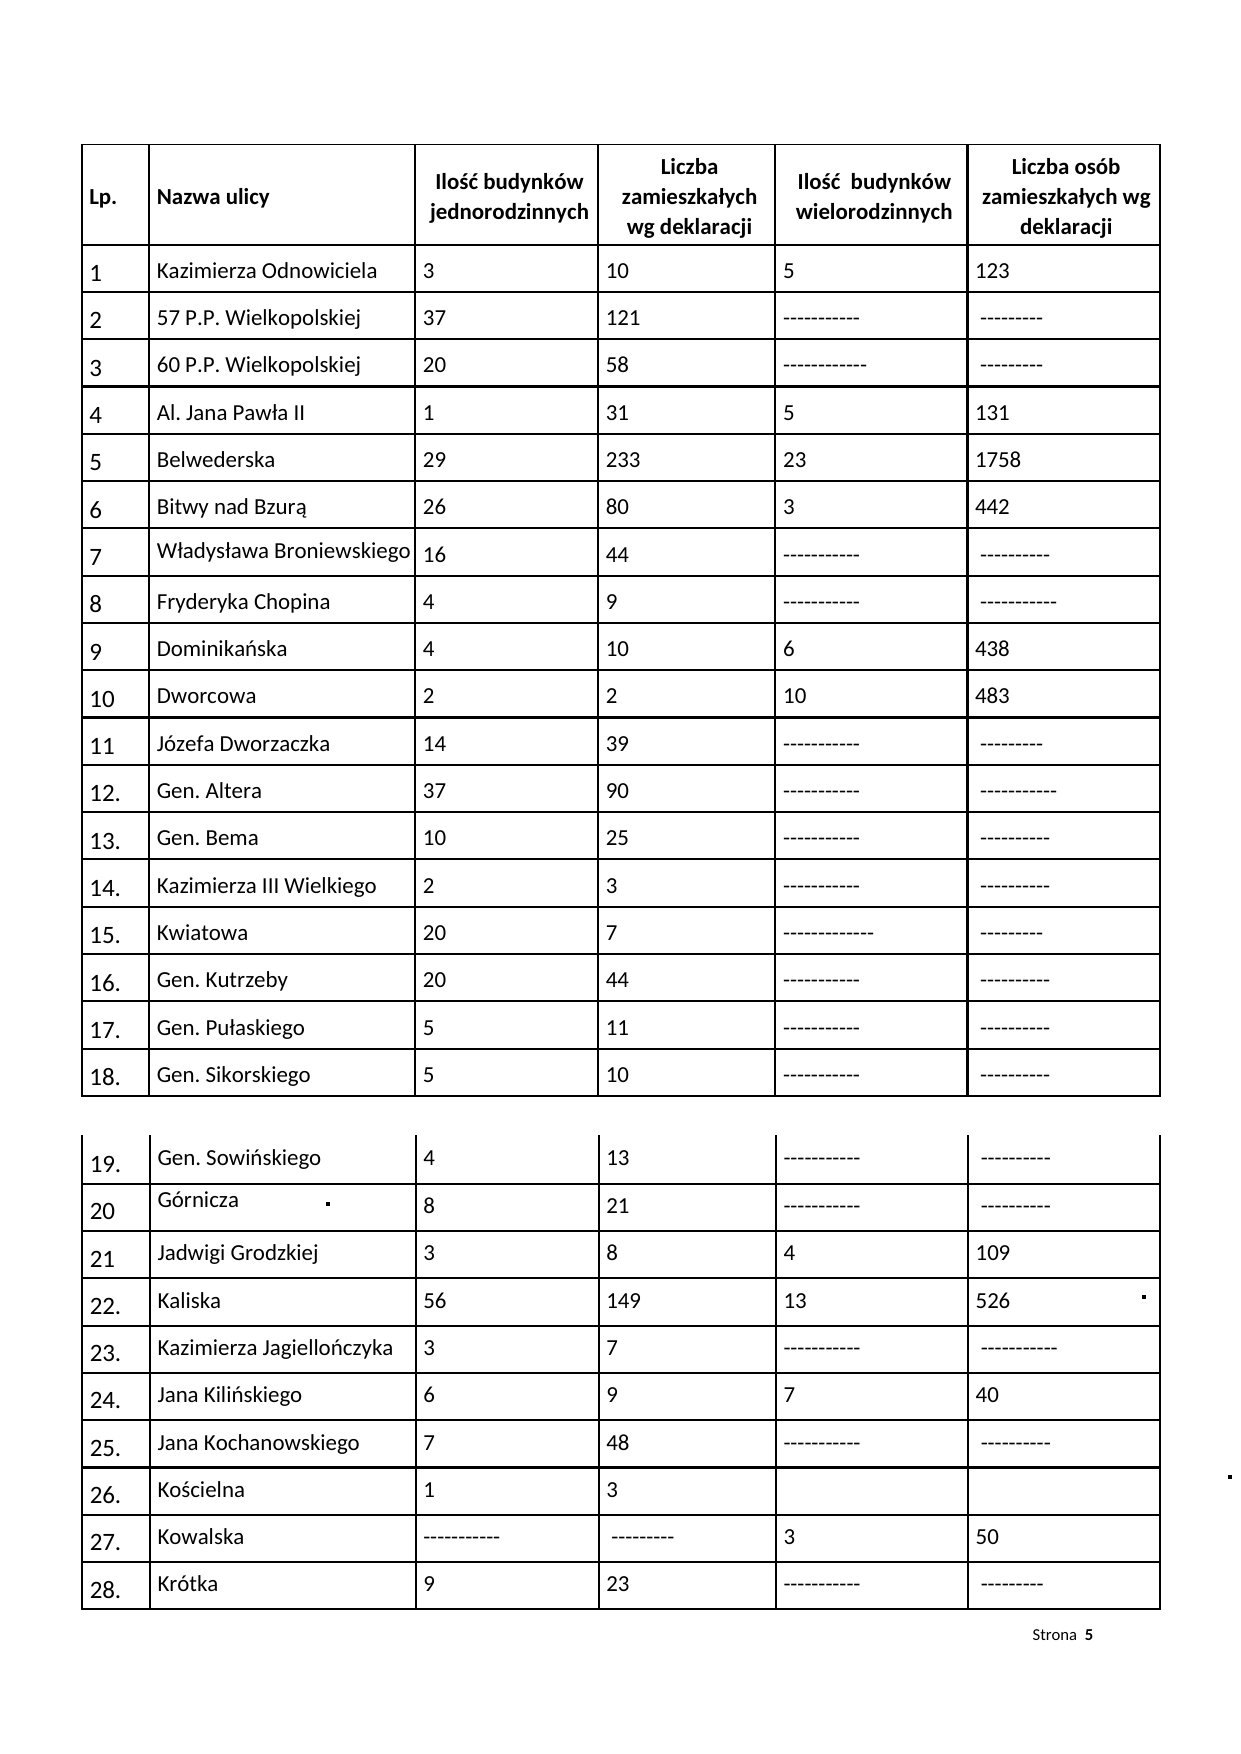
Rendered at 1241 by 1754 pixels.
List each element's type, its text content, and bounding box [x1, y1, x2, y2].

table_cell 1 [83, 246, 148, 291]
table_cell Al. Jana Pawła II [150, 388, 414, 433]
table_cell ----------- [969, 766, 1159, 811]
table_cell ------------- [776, 908, 966, 953]
table_cell Kazimierza Jagiellończyka [151, 1327, 415, 1372]
table_cell 11 [599, 1002, 774, 1047]
table_cell 50 [969, 1516, 1159, 1561]
table_cell ----------- [776, 577, 966, 622]
table_cell 10 [599, 1050, 774, 1095]
table_cell ----------- [777, 1185, 967, 1230]
table_cell 26 [416, 482, 597, 527]
table_cell ----------- [776, 1002, 966, 1047]
table_cell [969, 1469, 1159, 1514]
table_cell 5 [416, 1002, 597, 1047]
table_cell 20 [416, 955, 597, 1000]
table_cell 23. [83, 1327, 149, 1372]
table_cell 4 [416, 577, 597, 622]
table_cell --------- [969, 908, 1159, 953]
table_cell 131 [969, 388, 1159, 433]
table_cell ----------- [776, 293, 966, 338]
table_cell 58 [599, 340, 774, 385]
table_cell Gen. Bema [150, 813, 414, 858]
table_cell 8 [83, 577, 148, 622]
table_cell 7 [599, 908, 774, 953]
table_cell ----------- [969, 577, 1159, 622]
table_cell Ilość budynków wielorodzinnych [776, 145, 966, 243]
table_cell ----------- [776, 813, 966, 858]
table_cell 21 [600, 1185, 775, 1230]
table_cell Dominikańska [150, 624, 414, 669]
table_cell ----------- [776, 955, 966, 1000]
table_cell 23 [600, 1563, 775, 1608]
table_cell 48 [600, 1421, 775, 1466]
table_cell Gen. Kutrzeby [150, 955, 414, 1000]
table_cell 13 [777, 1279, 967, 1324]
table_cell 57 P.P. Wielkopolskiej [150, 293, 414, 338]
table_cell Kwiatowa [150, 908, 414, 953]
table_cell 123 [969, 246, 1159, 291]
table_header 13 [600, 1135, 775, 1183]
table_cell 39 [599, 719, 774, 764]
table_cell 2 [416, 860, 597, 906]
table_cell ------------ [776, 340, 966, 385]
table_cell 24. [83, 1374, 149, 1419]
table_cell 20 [83, 1185, 149, 1230]
table_cell ---------- [969, 813, 1159, 858]
table_cell Gen. Altera [150, 766, 414, 811]
table_cell 9 [600, 1374, 775, 1419]
table_cell ----------- [776, 766, 966, 811]
table_cell Kazimierza Odnowiciela [150, 246, 414, 291]
table_cell --------- [600, 1516, 775, 1561]
table_cell 29 [416, 435, 597, 480]
table_cell 9 [599, 577, 774, 622]
table_cell 5 [776, 246, 966, 291]
table_cell 9 [417, 1563, 598, 1608]
table_cell Jana Kilińskiego [151, 1374, 415, 1419]
table_cell --------- [969, 340, 1159, 385]
table_cell 1 [416, 388, 597, 433]
table_cell 17. [83, 1002, 148, 1047]
table_cell 10 [776, 671, 966, 716]
table_cell Józefa Dworzaczka [150, 719, 414, 764]
table_header ---------- [969, 1135, 1159, 1183]
table_cell 44 [599, 955, 774, 1000]
table_cell 37 [416, 293, 597, 338]
table_cell 483 [969, 671, 1159, 716]
table_cell 2 [599, 671, 774, 716]
table_cell 8 [600, 1232, 775, 1277]
table_cell ----------- [777, 1563, 967, 1608]
table_cell Liczba zamieszkałych wg deklaracji [599, 145, 774, 243]
table_cell --------- [969, 719, 1159, 764]
table_header ----------- [777, 1135, 967, 1183]
table_cell 20 [416, 340, 597, 385]
table_cell 21 [83, 1232, 149, 1277]
table_cell 90 [599, 766, 774, 811]
table_cell 16. [83, 955, 148, 1000]
table_cell Jana Kochanowskiego [151, 1421, 415, 1466]
table_cell 6 [417, 1374, 598, 1419]
table_cell Kościelna [151, 1469, 415, 1514]
table_cell 10 [599, 624, 774, 669]
table_cell 1758 [969, 435, 1159, 480]
table_cell 2 [416, 671, 597, 716]
table_cell 25 [599, 813, 774, 858]
table_cell 31 [599, 388, 774, 433]
table_cell Krótka [151, 1563, 415, 1608]
table_cell 12. [83, 766, 148, 811]
table_cell 3 [600, 1469, 775, 1514]
table_cell 7 [417, 1421, 598, 1466]
table_cell Gen. Pułaskiego [150, 1002, 414, 1047]
table_cell 7 [600, 1327, 775, 1372]
table_cell 40 [969, 1374, 1159, 1419]
table_cell 3 [599, 860, 774, 906]
table_cell 3 [83, 340, 148, 385]
table_cell 44 [599, 529, 774, 574]
table_cell 22. [83, 1279, 149, 1324]
table_cell Ilość budynków jednorodzinnych [416, 145, 597, 243]
table_cell ----------- [969, 1327, 1159, 1372]
table_cell 10 [416, 813, 597, 858]
table_cell ----------- [776, 1050, 966, 1095]
table_cell ----------- [777, 1327, 967, 1372]
table_cell 6 [83, 482, 148, 527]
table_cell Nazwa ulicy [150, 145, 414, 243]
table_cell Belwederska [150, 435, 414, 480]
table_cell Jadwigi Grodzkiej [151, 1232, 415, 1277]
table_cell 1 [417, 1469, 598, 1514]
table_cell 10 [83, 671, 148, 716]
table_cell 2 [83, 293, 148, 338]
table_cell ---------- [969, 1050, 1159, 1095]
table_cell 80 [599, 482, 774, 527]
table_cell 3 [416, 246, 597, 291]
table_cell --------- [969, 1563, 1159, 1608]
table_cell Liczba osób zamieszkałych wg deklaracji [969, 145, 1159, 243]
table_cell Dworcowa [150, 671, 414, 716]
table_cell 16 [416, 529, 597, 574]
table_cell Górnicza [151, 1185, 415, 1230]
table_cell 3 [776, 482, 966, 527]
table_cell ----------- [777, 1421, 967, 1466]
table_cell Kazimierza III Wielkiego [150, 860, 414, 906]
table_cell 438 [969, 624, 1159, 669]
table_cell 149 [600, 1279, 775, 1324]
table_cell 14 [416, 719, 597, 764]
table_cell --------- [969, 293, 1159, 338]
table_cell 5 [776, 388, 966, 433]
table_cell 23 [776, 435, 966, 480]
table_cell 25. [83, 1421, 149, 1466]
table_cell 5 [416, 1050, 597, 1095]
table_cell 526 [969, 1279, 1159, 1324]
table_cell Bitwy nad Bzurą [150, 482, 414, 527]
table_cell 109 [969, 1232, 1159, 1277]
table_cell 37 [416, 766, 597, 811]
table_cell ----------- [776, 860, 966, 906]
table_cell [777, 1469, 967, 1514]
table_cell Gen. Sikorskiego [150, 1050, 414, 1095]
table_header Gen. Sowińskiego [151, 1135, 415, 1183]
table_cell ---------- [969, 955, 1159, 1000]
table_cell 26. [83, 1469, 149, 1514]
table_cell 60 P.P. Wielkopolskiej [150, 340, 414, 385]
table_cell 7 [777, 1374, 967, 1419]
table_cell 442 [969, 482, 1159, 527]
table_cell ---------- [969, 1185, 1159, 1230]
table_cell ---------- [969, 1002, 1159, 1047]
table_cell 8 [417, 1185, 598, 1230]
table_cell 6 [776, 624, 966, 669]
table_cell ----------- [776, 529, 966, 574]
table_cell 3 [777, 1516, 967, 1561]
table_cell ---------- [969, 1421, 1159, 1466]
table_cell 4 [416, 624, 597, 669]
table_cell Fryderyka Chopina [150, 577, 414, 622]
table_cell 18. [83, 1050, 148, 1095]
table_cell ---------- [969, 860, 1159, 906]
table_cell ----------- [417, 1516, 598, 1561]
table_cell 15. [83, 908, 148, 953]
table_cell 121 [599, 293, 774, 338]
table_cell 5 [83, 435, 148, 480]
table_cell 4 [83, 388, 148, 433]
table_cell 9 [83, 624, 148, 669]
table_cell 3 [417, 1232, 598, 1277]
table_cell Lp. [83, 145, 148, 243]
table_cell 233 [599, 435, 774, 480]
table_cell 7 [83, 529, 148, 574]
table_cell ----------- [776, 719, 966, 764]
table_cell 28. [83, 1563, 149, 1608]
table_cell 13. [83, 813, 148, 858]
table_cell 11 [83, 719, 148, 764]
table_cell 3 [417, 1327, 598, 1372]
table_cell 20 [416, 908, 597, 953]
table_header 19. [83, 1135, 149, 1183]
table_header 4 [417, 1135, 598, 1183]
table_cell Władysława Broniewskiego [150, 529, 414, 574]
table_cell 10 [599, 246, 774, 291]
table_cell 56 [417, 1279, 598, 1324]
table_cell 14. [83, 860, 148, 906]
table_cell 27. [83, 1516, 149, 1561]
table_cell Kaliska [151, 1279, 415, 1324]
table_cell Kowalska [151, 1516, 415, 1561]
table_cell 4 [777, 1232, 967, 1277]
table_cell ---------- [969, 529, 1159, 574]
